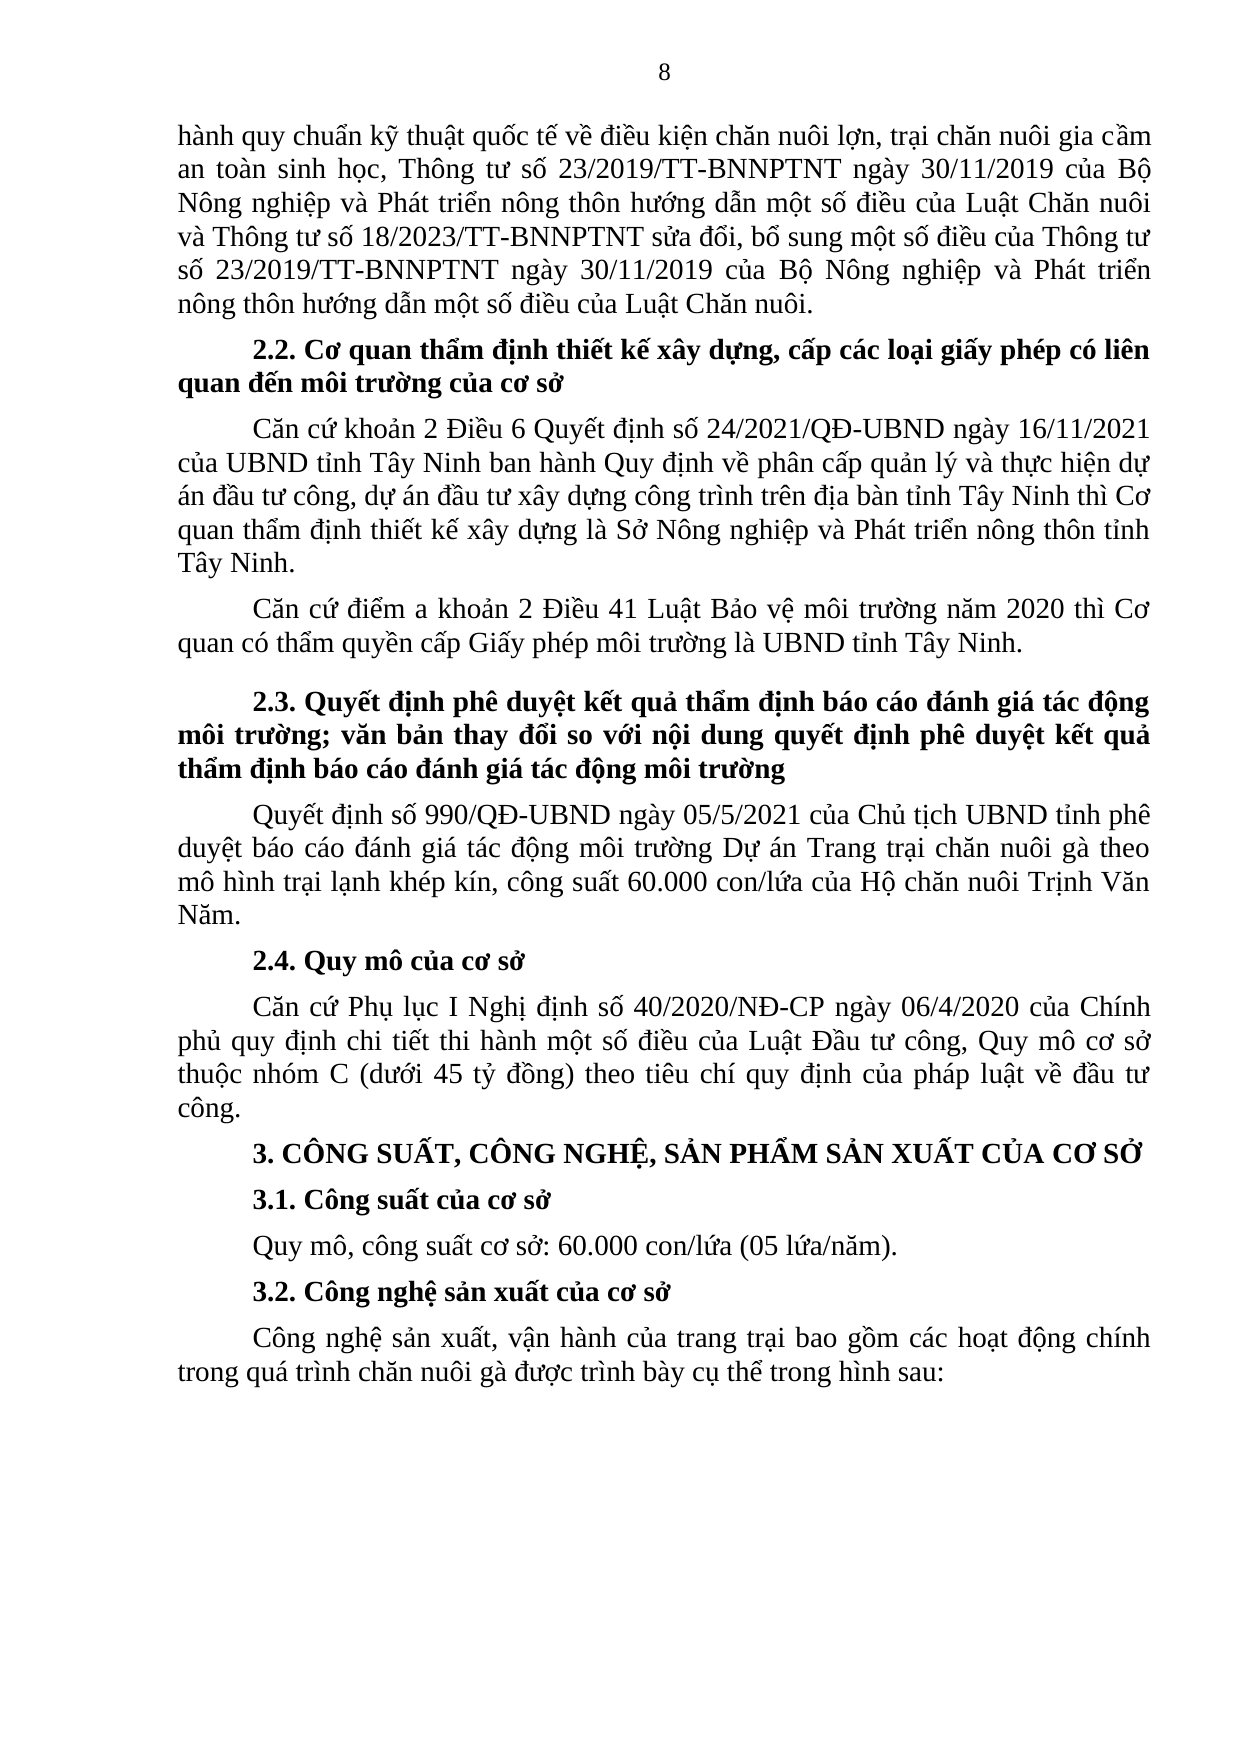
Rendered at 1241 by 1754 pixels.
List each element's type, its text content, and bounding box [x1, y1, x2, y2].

subtitle 2.3. Quyết định phê duyệt kết quả thẩm định báo cáo đánh giá tác động môi trường; văn bản thay đổi so với nội dung quyết định phê duyệt kết quả thẩm định báo cáo đánh giá tác động môi trường [177, 684, 1152, 784]
subtitle 3.2. Công nghệ sản xuất của cơ sở [177, 1274, 1152, 1308]
text Căn cứ Phụ lục I Nghị định số 40/2020/NĐ-CP ngày 06/4/2020 của Chính phủ quy định chi tiết thi hành một số điều của Luật Đầu tư công, Quy mô cơ sở thuộc nhóm C (dưới 45 tỷ đồng) theo tiêu chí quy định của pháp luật về đầu tư công. [177, 989, 1152, 1124]
text Quy mô, công suất cơ sở: 60.000 con/lứa (05 lứa/năm). [177, 1228, 1152, 1262]
text Căn cứ điểm a khoản 2 Điều 41 Luật Bảo vệ môi trường năm 2020 thì Cơ quan có thẩm quyền cấp Giấy phép môi trường là UBND tỉnh Tây Ninh. [177, 592, 1152, 659]
subtitle 2.4. Quy mô của cơ sở [177, 943, 1152, 977]
text Quyết định số 990/QĐ-UBND ngày 05/5/2021 của Chủ tịch UBND tỉnh phê duyệt báo cáo đánh giá tác động môi trường Dự án Trang trại chăn nuôi gà theo mô hình trại lạnh khép kín, công suất 60.000 con/lứa của Hộ chăn nuôi Trịnh Văn Năm. [177, 797, 1152, 931]
subtitle 3.1. Công suất của cơ sở [177, 1182, 1152, 1216]
text Căn cứ khoản 2 Điều 6 Quyết định số 24/2021/QĐ-UBND ngày 16/11/2021 của UBND tỉnh Tây Ninh ban hành Quy định về phân cấp quản lý và thực hiện dự án đầu tư công, dự án đầu tư xây dựng công trình trên địa bàn tỉnh Tây Ninh thì Cơ quan thẩm định thiết kế xây dựng là Sở Nông nghiệp và Phát triển nông thôn tỉnh Tây Ninh. [177, 411, 1152, 579]
text Công nghệ sản xuất, vận hành của trang trại bao gồm các hoạt động chính trong quá trình chăn nuôi gà được trình bày cụ thể trong hình sau: [177, 1320, 1152, 1387]
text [177, 118, 1152, 319]
text 3. CÔNG SUẤT, CÔNG NGHỆ, SẢN PHẨM SẢN XUẤT CỦA CƠ SỞ [177, 1136, 1152, 1170]
subtitle 2.2. Cơ quan thẩm định thiết kế xây dựng, cấp các loại giấy phép có liên quan đến môi trường của cơ sở [177, 332, 1152, 399]
